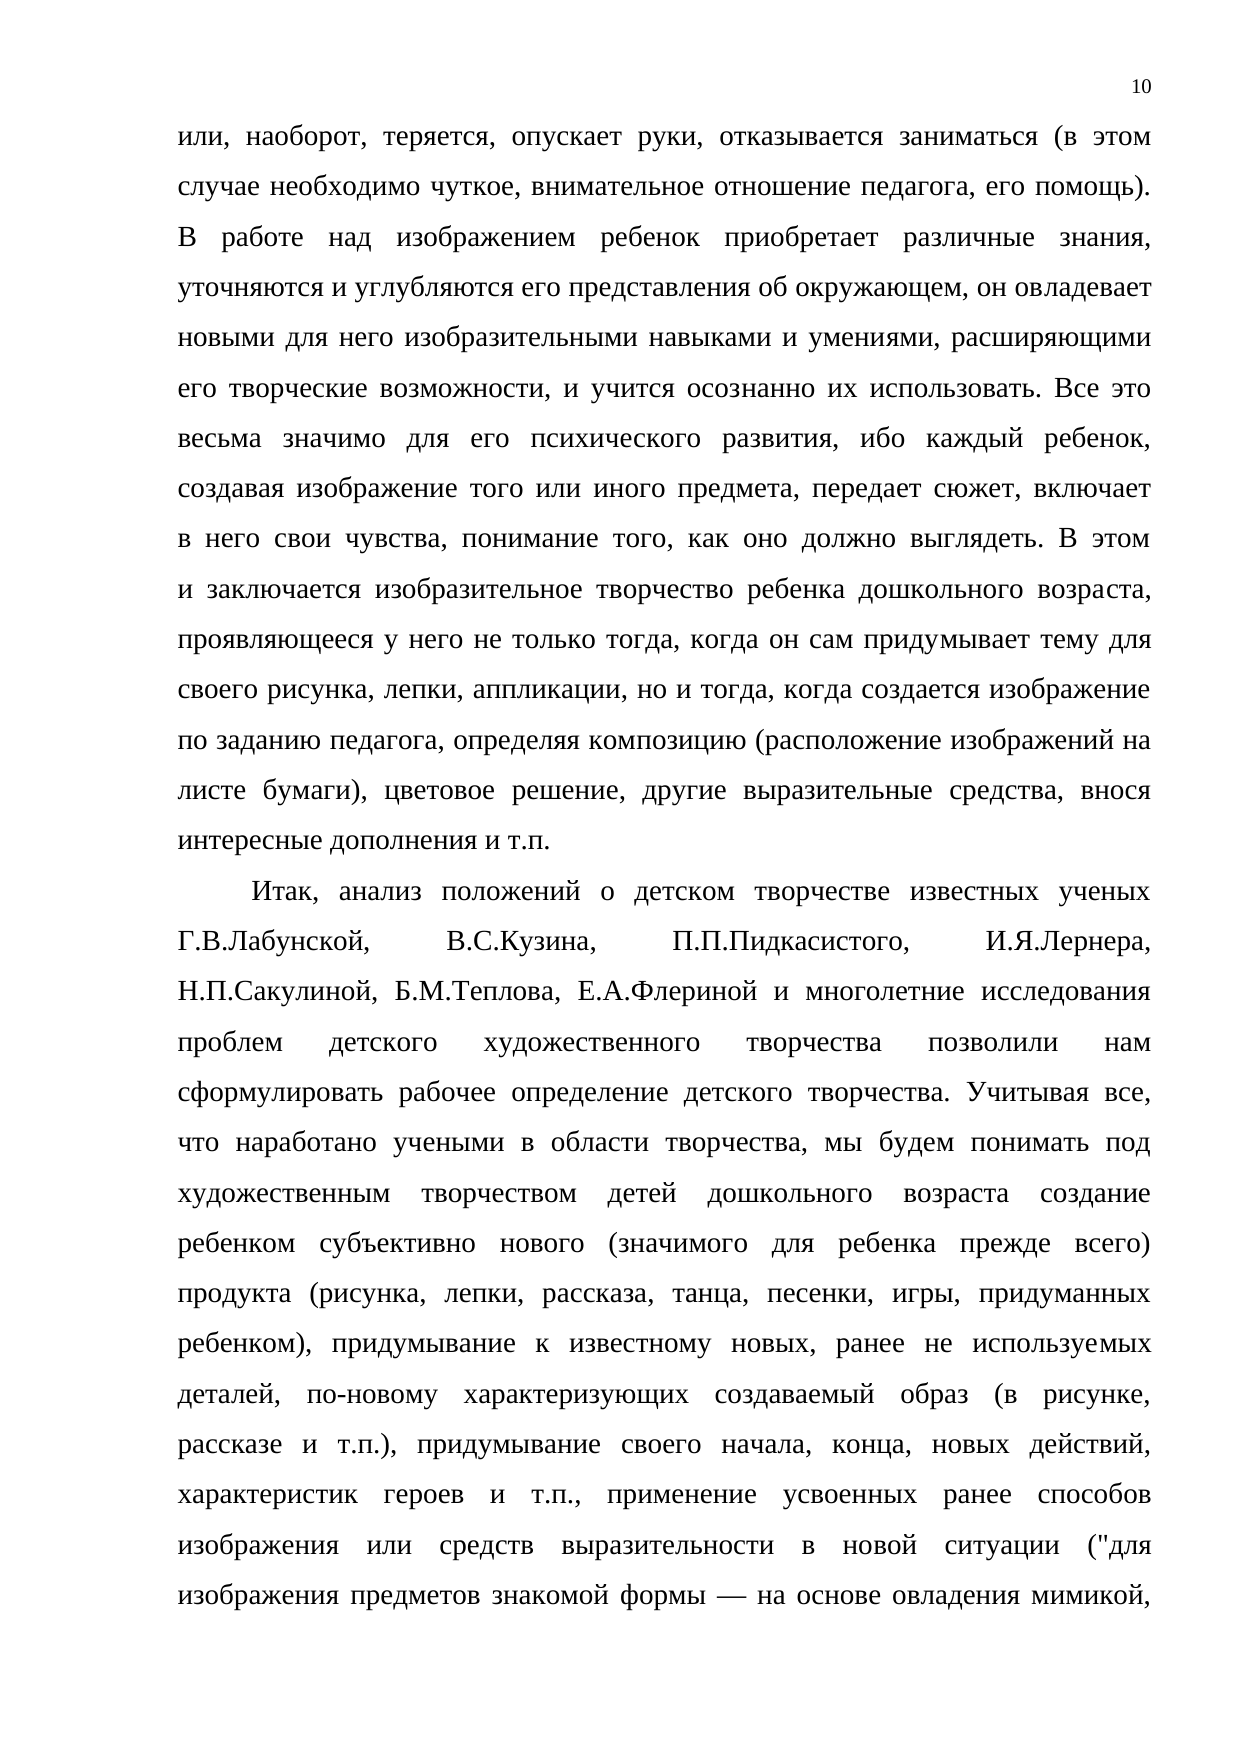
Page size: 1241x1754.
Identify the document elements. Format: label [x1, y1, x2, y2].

text [177, 118, 1152, 856]
text [177, 873, 1152, 1611]
